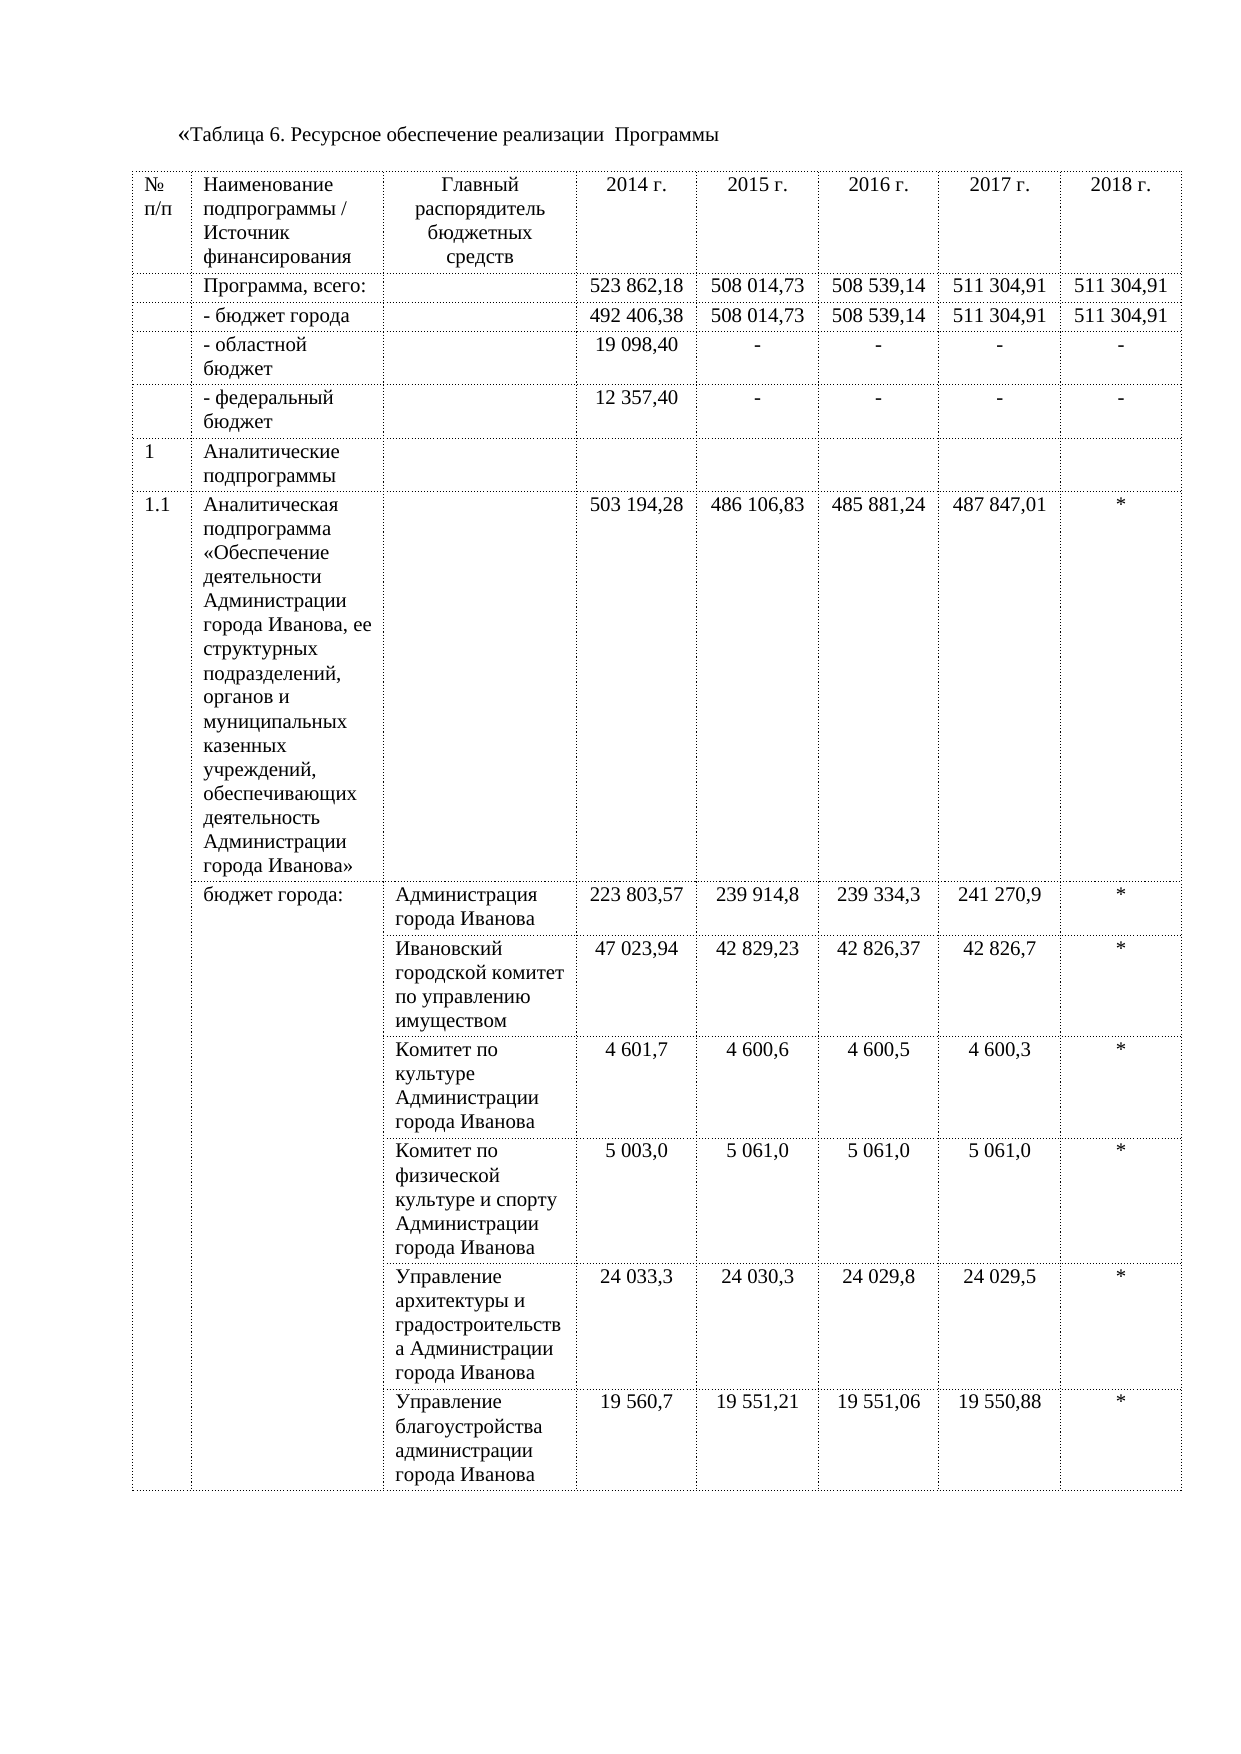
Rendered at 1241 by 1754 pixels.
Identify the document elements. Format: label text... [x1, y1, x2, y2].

table_cell - [697, 384, 818, 438]
table_cell 486 106,83 [697, 491, 818, 881]
table_cell 24 029,8 [818, 1263, 939, 1388]
table_cell 503 194,28 [576, 491, 697, 881]
table_cell 4 600,5 [818, 1036, 939, 1137]
table_cell 223 803,57 [576, 881, 697, 934]
table_cell 24 033,3 [576, 1263, 697, 1388]
table_cell [384, 331, 576, 384]
table_header № п/п [133, 171, 192, 272]
table_cell 511 304,91 [939, 302, 1060, 331]
table_cell 508 014,73 [697, 302, 818, 331]
table_cell * [1060, 935, 1181, 1036]
table_cell Комитет по культуре Администрации города Иванова [384, 1036, 576, 1137]
table_cell 4 600,6 [697, 1036, 818, 1137]
table_cell 42 826,37 [818, 935, 939, 1036]
table_cell 1 [133, 438, 192, 491]
table_cell 239 334,3 [818, 881, 939, 934]
table_cell 492 406,38 [576, 302, 697, 331]
table_cell 508 014,73 [697, 273, 818, 302]
table_cell - бюджет города [192, 302, 384, 331]
table_cell * [1060, 1138, 1181, 1263]
table_cell 4 600,3 [939, 1036, 1060, 1137]
table_cell Управление архитектуры и градостроительства Администрации города Иванова [384, 1263, 576, 1388]
table_cell [697, 438, 818, 491]
table_cell 5 061,0 [697, 1138, 818, 1263]
table_header 2015 г. [697, 171, 818, 272]
table_cell 19 560,7 [576, 1389, 697, 1490]
table_cell [384, 273, 576, 302]
table_cell Аналитическая подпрограмма «Обеспечение деятельности Администрации города Иванова, ее структурных подразделений, органов и муниципальных казенных учреждений, обеспечивающих деятельность Администрации города Иванова» [192, 491, 384, 881]
table_cell Комитет по физической культуре и спорту Администрации города Иванова [384, 1138, 576, 1263]
table_cell Ивановский городской комитет по управлению имуществом [384, 935, 576, 1036]
table_cell 24 029,5 [939, 1263, 1060, 1388]
table_cell 508 539,14 [818, 302, 939, 331]
table_cell [133, 331, 192, 384]
table_cell [133, 302, 192, 331]
table_cell 485 881,24 [818, 491, 939, 881]
table_cell 4 601,7 [576, 1036, 697, 1137]
table_cell Управление благоустройства администрации города Иванова [384, 1389, 576, 1490]
table_header 2018 г. [1060, 171, 1181, 272]
table_header 2016 г. [818, 171, 939, 272]
table_cell 239 914,8 [697, 881, 818, 934]
table_cell - [1060, 384, 1181, 438]
table_cell [939, 438, 1060, 491]
table_cell 241 270,9 [939, 881, 1060, 934]
table_cell - областной бюджет [192, 331, 384, 384]
table_cell [1060, 438, 1181, 491]
table_cell * [1060, 1389, 1181, 1490]
table_cell бюджет города: [192, 881, 384, 1490]
table_cell 487 847,01 [939, 491, 1060, 881]
table_header Наименование подпрограммы / Источник финансирования [192, 171, 384, 272]
table_cell Администрация города Иванова [384, 881, 576, 934]
table_cell 12 357,40 [576, 384, 697, 438]
table_cell 508 539,14 [818, 273, 939, 302]
table_header Главный распорядитель бюджетных средств [384, 171, 576, 272]
table_cell 19 550,88 [939, 1389, 1060, 1490]
table_cell 5 003,0 [576, 1138, 697, 1263]
table_cell * [1060, 881, 1181, 934]
table_cell * [1060, 491, 1181, 881]
table_cell 5 061,0 [939, 1138, 1060, 1263]
table_cell [384, 302, 576, 331]
table_cell [384, 384, 576, 438]
table_cell 24 030,3 [697, 1263, 818, 1388]
table_cell 42 829,23 [697, 935, 818, 1036]
table_cell Программа, всего: [192, 273, 384, 302]
table_cell [818, 438, 939, 491]
table_cell [133, 273, 192, 302]
table_cell - [818, 384, 939, 438]
table_cell 5 061,0 [818, 1138, 939, 1263]
table_cell 523 862,18 [576, 273, 697, 302]
table_cell 19 551,06 [818, 1389, 939, 1490]
table_cell 19 551,21 [697, 1389, 818, 1490]
table_cell - [818, 331, 939, 384]
table_cell 511 304,91 [1060, 273, 1181, 302]
table_cell - [1060, 331, 1181, 384]
table_cell * [1060, 1263, 1181, 1388]
table_cell 511 304,91 [1060, 302, 1181, 331]
table_cell [133, 384, 192, 438]
text «Таблица 6. Ресурсное обеспечение реализации Программы [177, 118, 1152, 147]
table_cell - федеральный бюджет [192, 384, 384, 438]
table_cell * [1060, 1036, 1181, 1137]
table_cell - [939, 331, 1060, 384]
table_cell - [697, 331, 818, 384]
table_cell [576, 438, 697, 491]
table_cell Аналитические подпрограммы [192, 438, 384, 491]
table_cell 42 826,7 [939, 935, 1060, 1036]
table_cell 1.1 [133, 491, 192, 1490]
table_cell [384, 438, 576, 491]
table_cell 19 098,40 [576, 331, 697, 384]
table_cell [384, 491, 576, 881]
table_cell 511 304,91 [939, 273, 1060, 302]
table_header 2014 г. [576, 171, 697, 272]
table_cell 47 023,94 [576, 935, 697, 1036]
table_cell - [939, 384, 1060, 438]
table_header 2017 г. [939, 171, 1060, 272]
